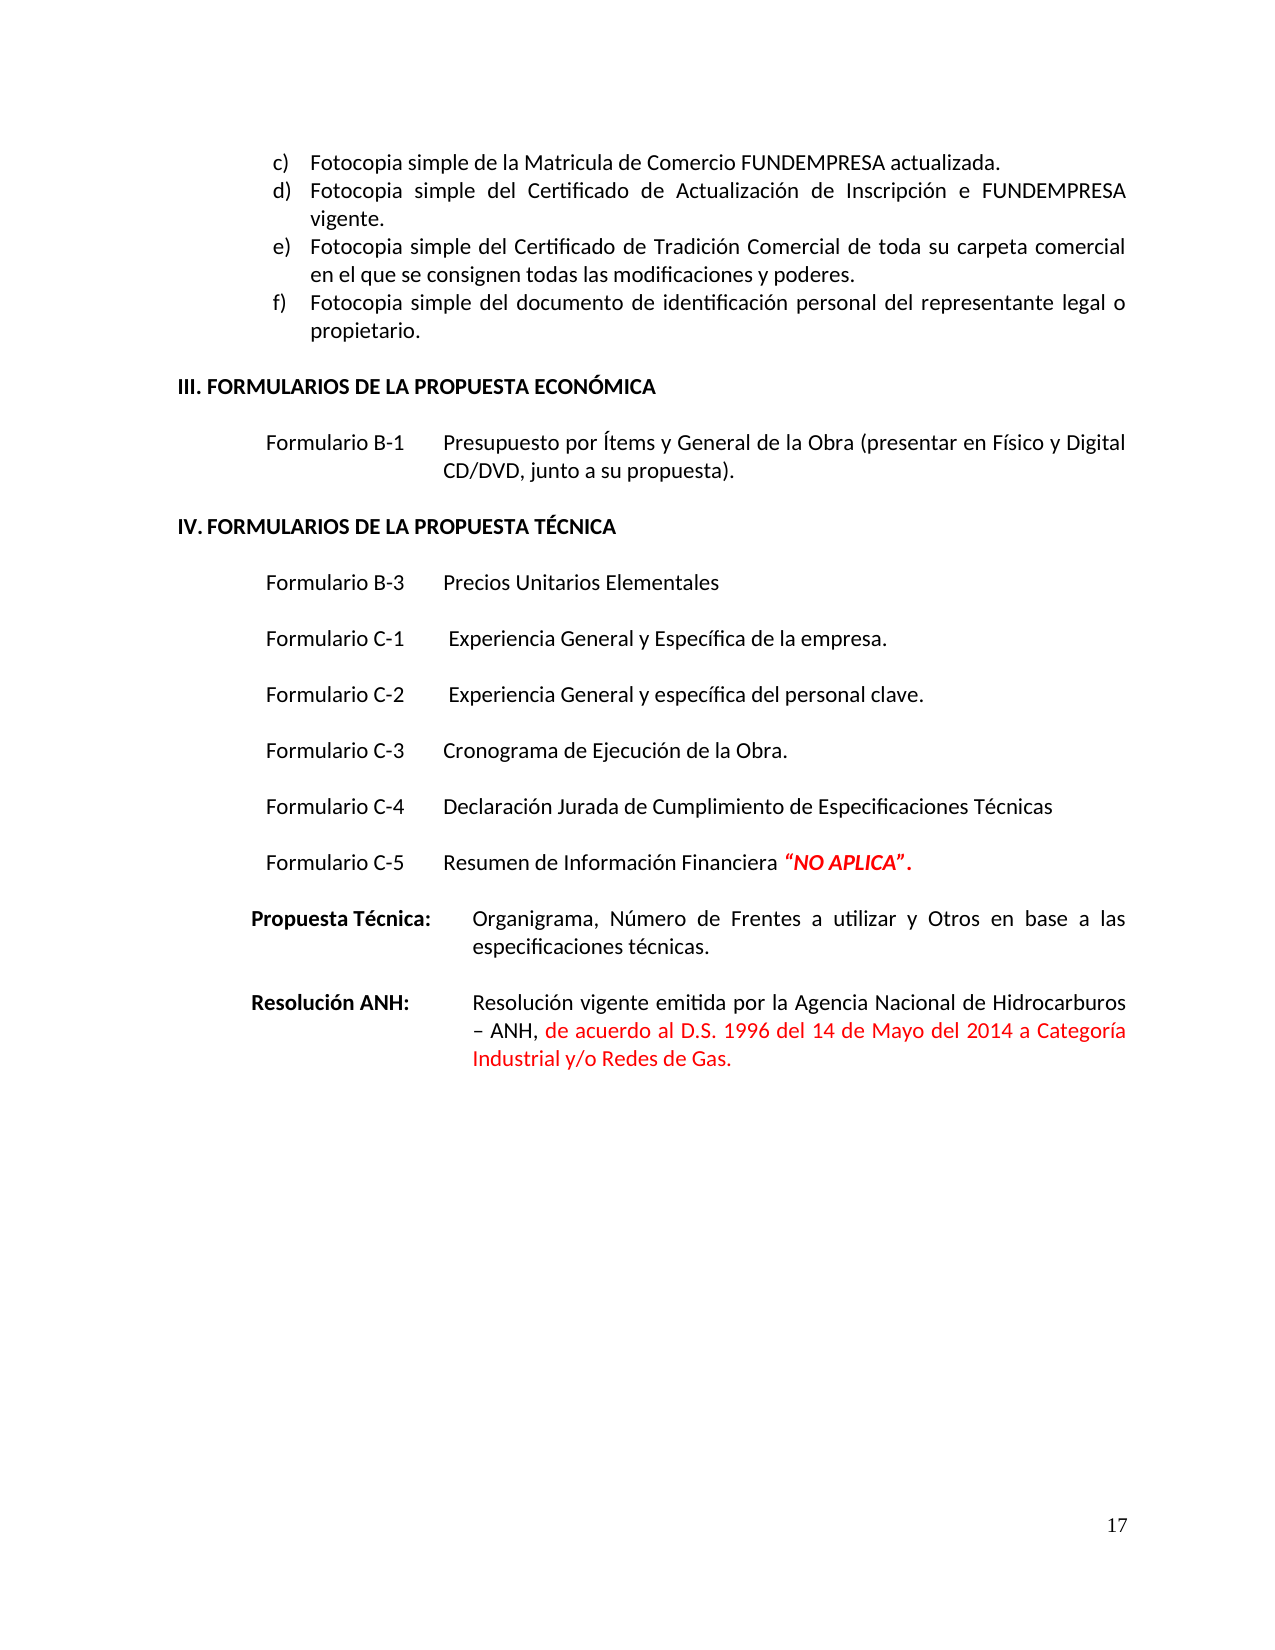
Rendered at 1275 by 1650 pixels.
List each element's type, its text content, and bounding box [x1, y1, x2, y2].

text Propuesta Técnica: Organigrama, Número de Frentes a utilizar y Otros en base a las especificaciones técnicas. [251, 904, 1127, 960]
list Fotocopia simple del documento de identificación personal del representante legal o propietario. [273, 288, 1127, 344]
text Formulario C-3 Cronograma de Ejecución de la Obra. [266, 736, 1127, 764]
list FORMULARIOS DE LA PROPUESTA TÉCNICA [177, 512, 1127, 540]
list Fotocopia simple del Certificado de Actualización de Inscripción e FUNDEMPRESA vigente. [273, 176, 1127, 232]
list FORMULARIOS DE LA PROPUESTA ECONÓMICA [177, 372, 1127, 400]
text Formulario B-3 Precios Unitarios Elementales [266, 568, 1127, 596]
text Formulario C-5 Resumen de Información Financiera “NO APLICA”. [266, 848, 1127, 876]
text Resolución ANH: Resolución vigente emitida por la Agencia Nacional de Hidrocarburos – ANH, de acuerdo al D.S. 1996 del 14 de Mayo del 2014 a Categoría Industrial y/o Redes de Gas. [251, 988, 1127, 1072]
list Fotocopia simple del Certificado de Tradición Comercial de toda su carpeta comercial en el que se consignen todas las modificaciones y poderes. [273, 232, 1127, 288]
text Formulario C-1 Experiencia General y Específica de la empresa. [266, 624, 1127, 652]
text Formulario C-4 Declaración Jurada de Cumplimiento de Especificaciones Técnicas [266, 792, 1127, 820]
list Fotocopia simple de la Matricula de Comercio FUNDEMPRESA actualizada. [273, 148, 1127, 176]
text Formulario C-2 Experiencia General y específica del personal clave. [266, 680, 1127, 708]
text Formulario B-1 Presupuesto por Ítems y General de la Obra (presentar en Físico y Digital CD/DVD, junto a su propuesta). [266, 428, 1127, 484]
